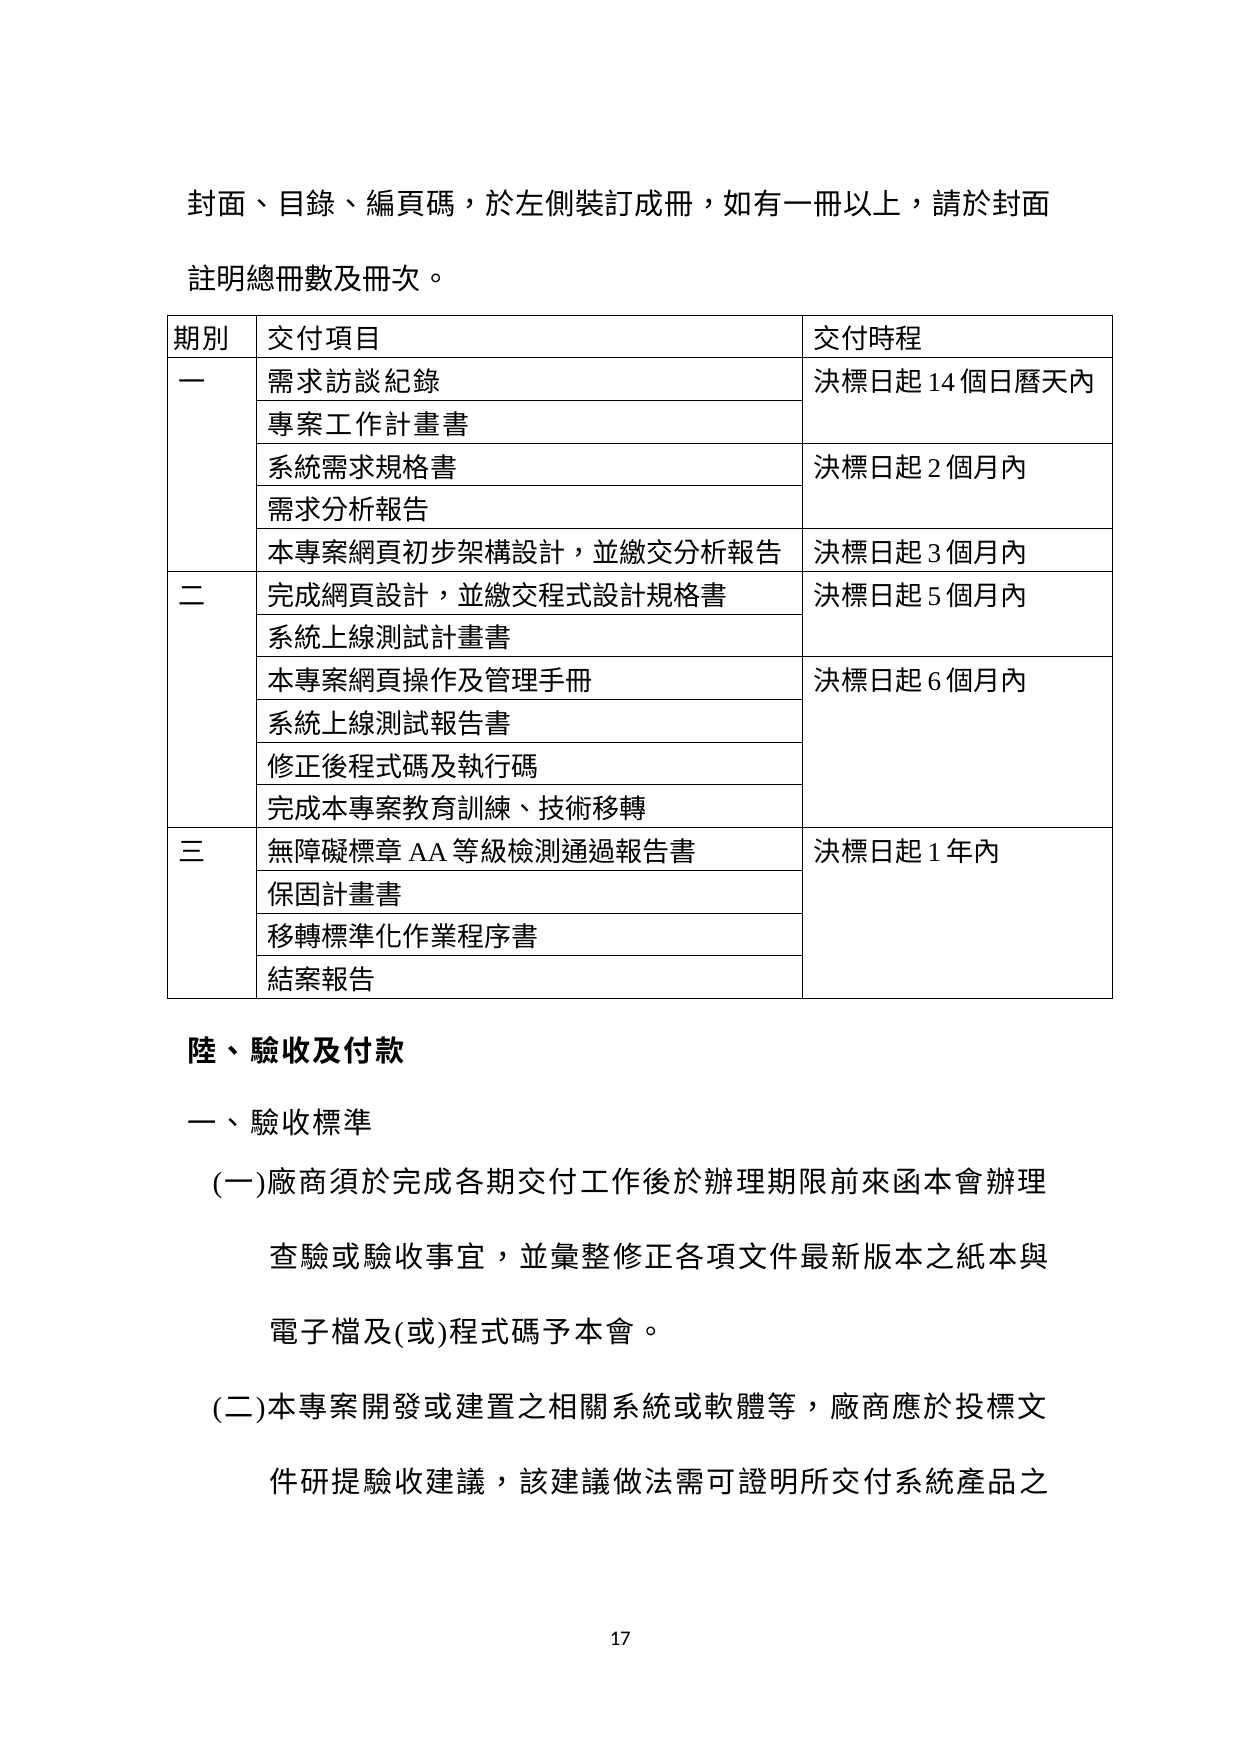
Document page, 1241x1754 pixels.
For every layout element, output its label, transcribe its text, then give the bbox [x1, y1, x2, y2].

table_cell 結案報告 [257, 956, 802, 998]
table_cell 決標日起5個月內 [803, 572, 1112, 656]
table_header 交付項目 [257, 316, 802, 357]
table_cell 無障礙標章AA等級檢測通過報告書 [257, 828, 802, 870]
table_header 期別 [168, 316, 256, 357]
table_cell 本專案網頁操作及管理手冊 [257, 657, 802, 699]
table_cell 決標日起2個月內 [803, 444, 1112, 528]
table_cell 保固計畫書 [257, 871, 802, 912]
text 陸、驗收及付款 [187, 1028, 1053, 1070]
table_cell 系統需求規格書 [257, 444, 802, 485]
table_cell 完成網頁設計，並繳交程式設計規格書 [257, 572, 802, 613]
text (一)廠商須於完成各期交付工作後於辦理期限前來函本會辦理查驗或驗收事宜，並彙整修正各項文件最新版本之紙本與電子檔及(或)程式碼予本會。 [212, 1142, 1053, 1367]
text 一、驗收標準 [187, 1099, 1053, 1142]
table_cell 二 [168, 572, 256, 827]
table_cell 需求訪談紀錄 [257, 358, 802, 400]
table_cell 完成本專案教育訓練、技術移轉 [257, 785, 802, 827]
table_cell 需求分析報告 [257, 486, 802, 528]
table_cell 本專案網頁初步架構設計，並繳交分析報告 [257, 529, 802, 571]
table_cell 專案工作計畫書 [257, 401, 802, 443]
table_header 交付時程 [803, 316, 1112, 357]
table_cell 修正後程式碼及執行碼 [257, 743, 802, 784]
table_cell 決標日起14個日曆天內 [803, 358, 1112, 443]
table_cell 一 [168, 358, 256, 571]
table_cell 系統上線測試計畫書 [257, 615, 802, 656]
table_cell 移轉標準化作業程序書 [257, 914, 802, 955]
table_cell 決標日起6個月內 [803, 657, 1112, 827]
table_cell 決標日起1年內 [803, 828, 1112, 998]
table_cell 三 [168, 828, 256, 998]
table_cell 系統上線測試報告書 [257, 700, 802, 742]
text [212, 1367, 1053, 1517]
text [187, 164, 1053, 314]
table_cell 決標日起3個月內 [803, 529, 1112, 571]
